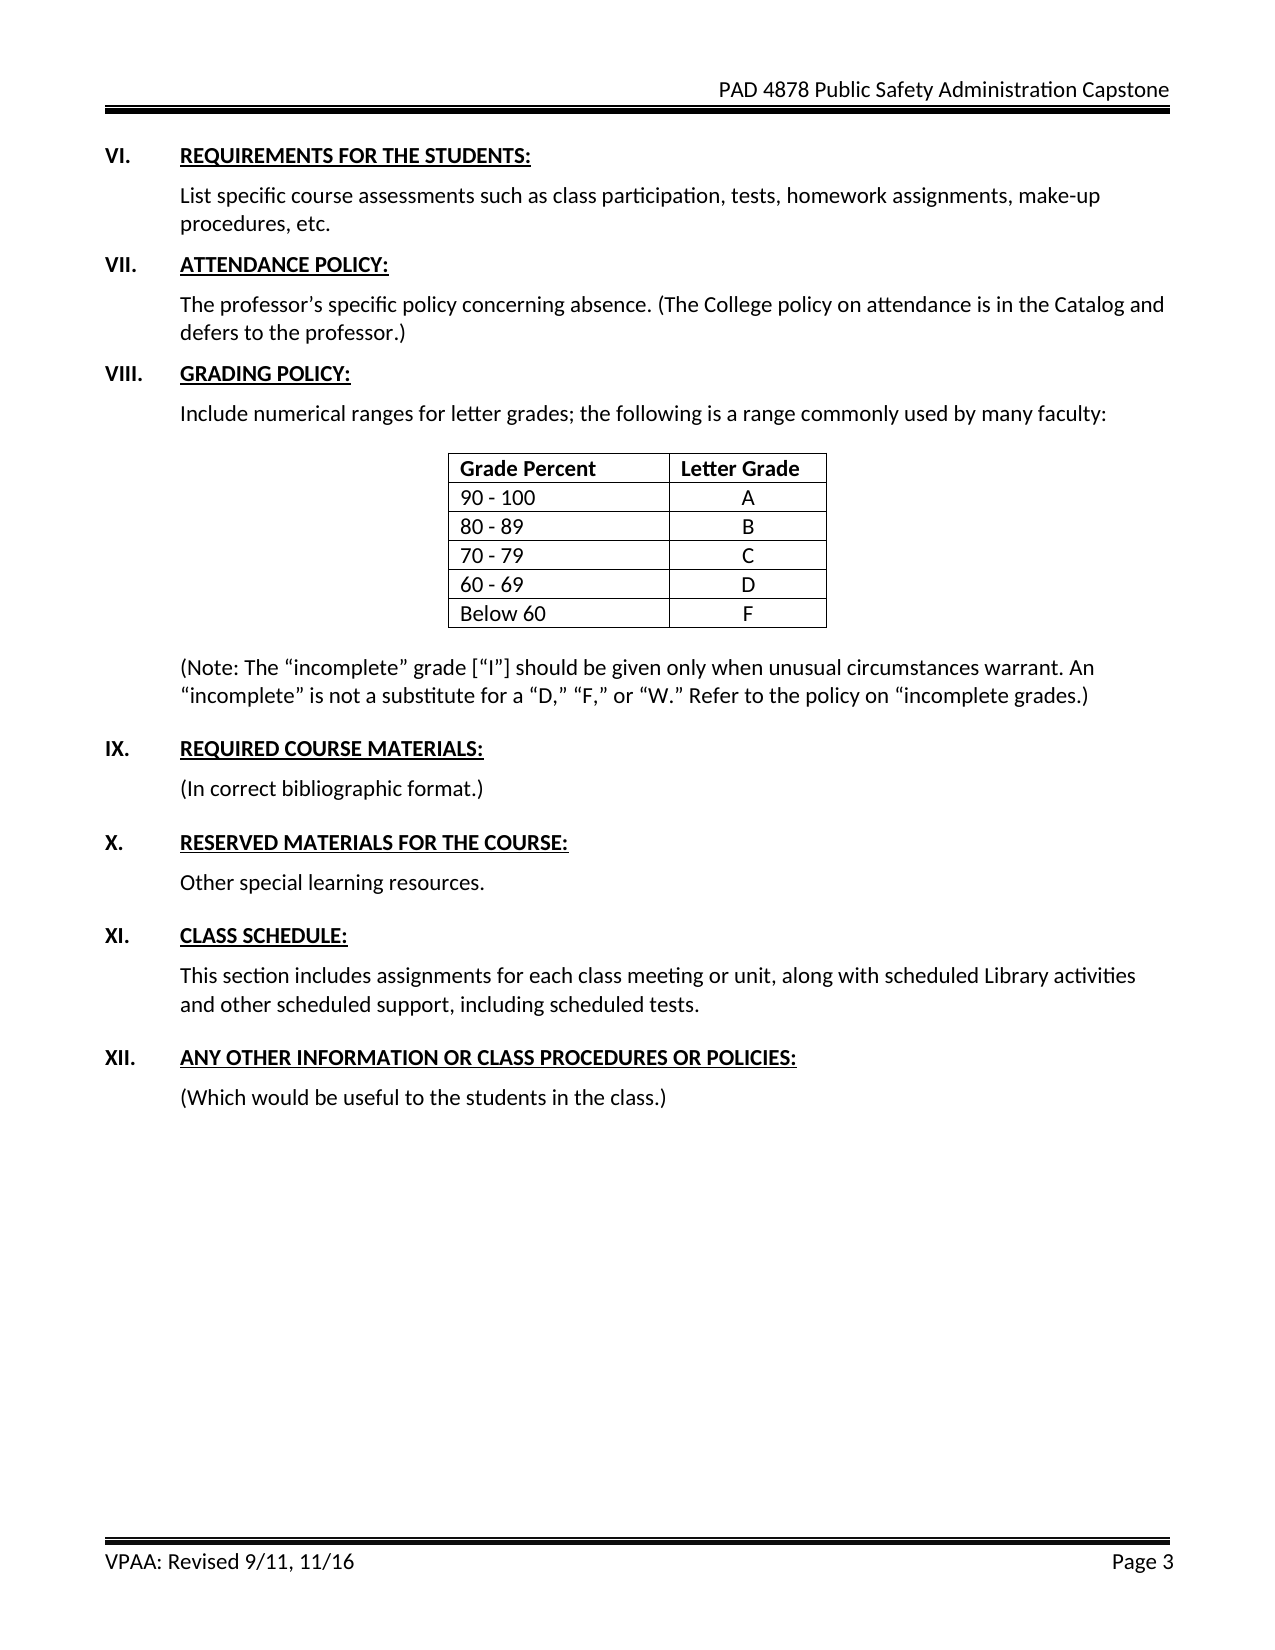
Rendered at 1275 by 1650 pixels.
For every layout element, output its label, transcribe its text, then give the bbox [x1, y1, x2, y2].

subtitle REQUIRED COURSE MATERIALS: [105, 734, 1170, 762]
table_cell 60 - 69 [449, 570, 669, 598]
subtitle GRADING POLICY: [105, 359, 1170, 387]
table_cell D [670, 570, 826, 598]
subtitle ANY OTHER INFORMATION OR CLASS PROCEDURES OR POLICIES: [105, 1043, 1170, 1071]
text Other special learning resources. [180, 868, 1170, 896]
table_cell 90 - 100 [449, 483, 669, 511]
subtitle ATTENDANCE POLICY: [105, 250, 1170, 278]
table_cell C [670, 541, 826, 569]
table_cell F [670, 599, 826, 627]
text The professor’s specific policy concerning absence. (The College policy on attendance is in the Catalog and defers to the professor.) [180, 291, 1170, 347]
text List specific course assessments such as class participation, tests, homework assignments, make-up procedures, etc. [180, 181, 1170, 237]
table_header Letter Grade [670, 454, 826, 482]
subtitle REQUIREMENTS FOR THE STUDENTS: [105, 141, 1170, 169]
table_cell 70 - 79 [449, 541, 669, 569]
table_cell B [670, 512, 826, 540]
text This section includes assignments for each class meeting or unit, along with scheduled Library activities and other scheduled support, including scheduled tests. [180, 962, 1170, 1018]
table_header Grade Percent [449, 454, 669, 482]
text (Which would be useful to the students in the class.) [180, 1083, 1170, 1111]
table_cell Below 60 [449, 599, 669, 627]
subtitle RESERVED MATERIALS FOR THE COURSE: [105, 828, 1170, 856]
table_cell A [670, 483, 826, 511]
subtitle CLASS SCHEDULE: [105, 921, 1170, 949]
text (In correct bibliographic format.) [180, 774, 1170, 803]
text Include numerical ranges for letter grades; the following is a range commonly used by many faculty: [180, 399, 1170, 428]
text (Note: The “incomplete” grade [“I”] should be given only when unusual circumstances warrant. An “incomplete” is not a substitute for a “D,” “F,” or “W.” Refer to the policy on “incomplete grades.) [180, 653, 1170, 709]
table_cell 80 - 89 [449, 512, 669, 540]
